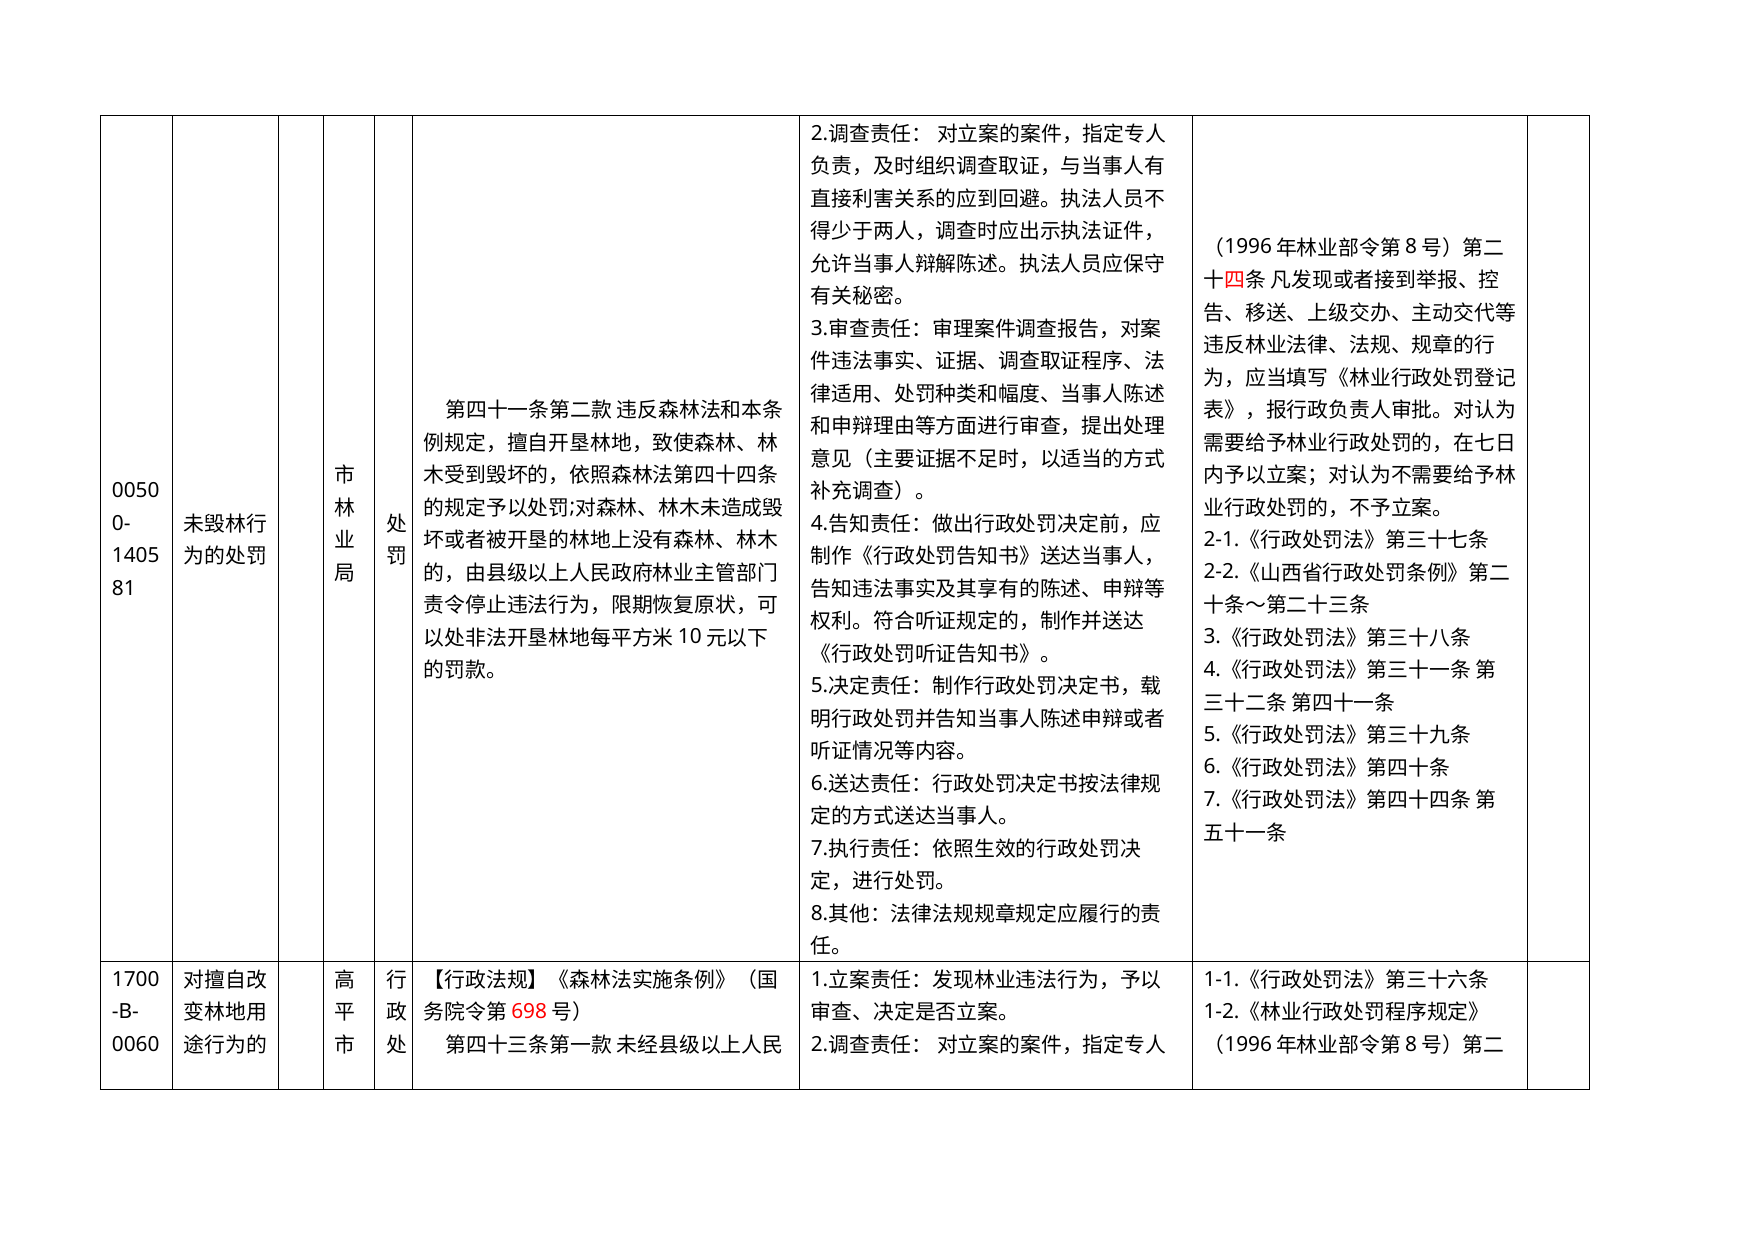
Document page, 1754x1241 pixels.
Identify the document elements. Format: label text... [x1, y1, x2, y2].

table_cell 高 平 市 林 业局 [324, 962, 374, 1089]
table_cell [800, 962, 1192, 1089]
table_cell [413, 116, 799, 961]
table_cell [279, 116, 323, 961]
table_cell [1193, 116, 1527, 961]
table_cell 高 平 市 林 业局 [324, 116, 374, 961]
table_cell 1700-B-00500-140581 [101, 116, 172, 961]
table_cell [800, 116, 1192, 961]
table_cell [1193, 962, 1527, 1089]
table_cell 对擅自改变林地用途行为的处罚 [173, 962, 278, 1089]
table_cell [279, 962, 323, 1089]
table_cell 行 政 处 罚 [375, 116, 412, 961]
table_cell [1528, 962, 1589, 1089]
table_cell 对擅自开垦林地尚未毁林行为的处罚 [173, 116, 278, 961]
table_cell 1700-B-00600-140581 [101, 962, 172, 1089]
table_cell [1528, 116, 1589, 961]
table_cell 行 政 处 罚 [375, 962, 412, 1089]
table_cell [413, 962, 799, 1089]
